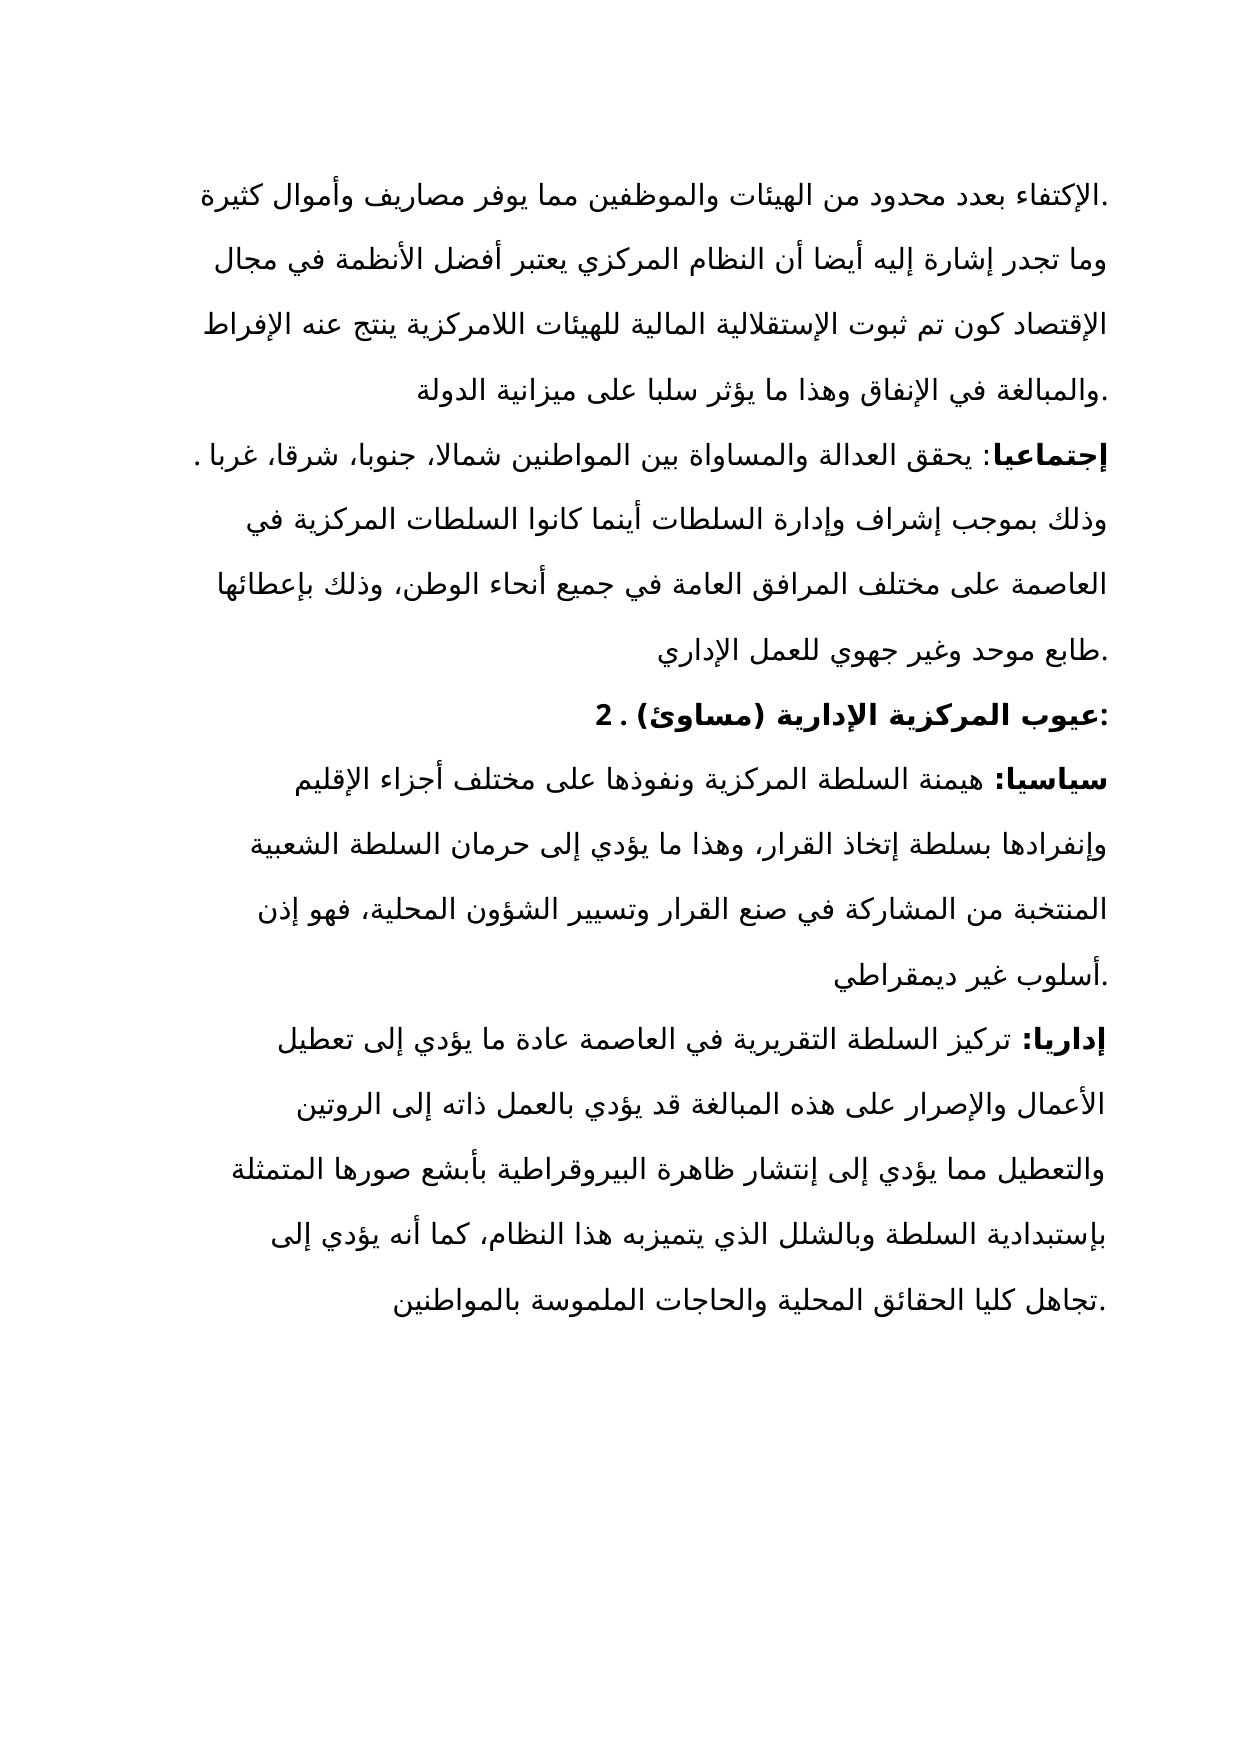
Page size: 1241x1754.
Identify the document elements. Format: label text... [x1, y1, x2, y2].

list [187, 162, 1108, 227]
list 2 . عيوب المركزية الإدارية (مساوئ): [187, 682, 1108, 747]
text إداريا: تركيز السلطة التقريرية في العاصمة عادة ما يؤدي إلى تعطيل الأعمال والإصرار على هذه المبالغة قد يؤدي بالعمل ذاته إلى الروتين والتعطيل مما يؤدي إلى إنتشار ظاهرة البيروقراطية بأبشع صورها المتمثلة بإستبدادية السلطة وبالشلل الذي يتميزبه هذا النظام، كما أنه يؤدي إلى تجاهل كليا الحقائق المحلية والحاجات الملموسة بالمواطنين. [187, 1007, 1106, 1332]
list سياسيا: هيمنة السلطة المركزية ونفوذها على مختلف أجزاء الإقليم وإنفرادها بسلطة إتخاذ القرار، وهذا ما يؤدي إلى حرمان السلطة الشعبية المنتخبة من المشاركة في صنع القرار وتسيير الشؤون المحلية، فهو إذن أسلوب غير ديمقراطي. [187, 747, 1108, 1007]
list . إجتماعيا: يحقق العدالة والمساواة بين المواطنين شمالا، جنوبا، شرقا، غربا وذلك بموجب إشراف وإدارة السلطات أينما كانوا السلطات المركزية في العاصمة على مختلف المرافق العامة في جميع أنحاء الوطن، وذلك بإعطائها طابع موحد وغير جهوي للعمل الإداري. [187, 422, 1108, 682]
list وما تجدر إشارة إليه أيضا أن النظام المركزي يعتبر أفضل الأنظمة في مجال الإقتصاد كون تم ثبوت الإستقلالية المالية للهيئات اللامركزية ينتج عنه الإفراط والمبالغة في الإنفاق وهذا ما يؤثر سلبا على ميزانية الدولة. [187, 227, 1108, 422]
